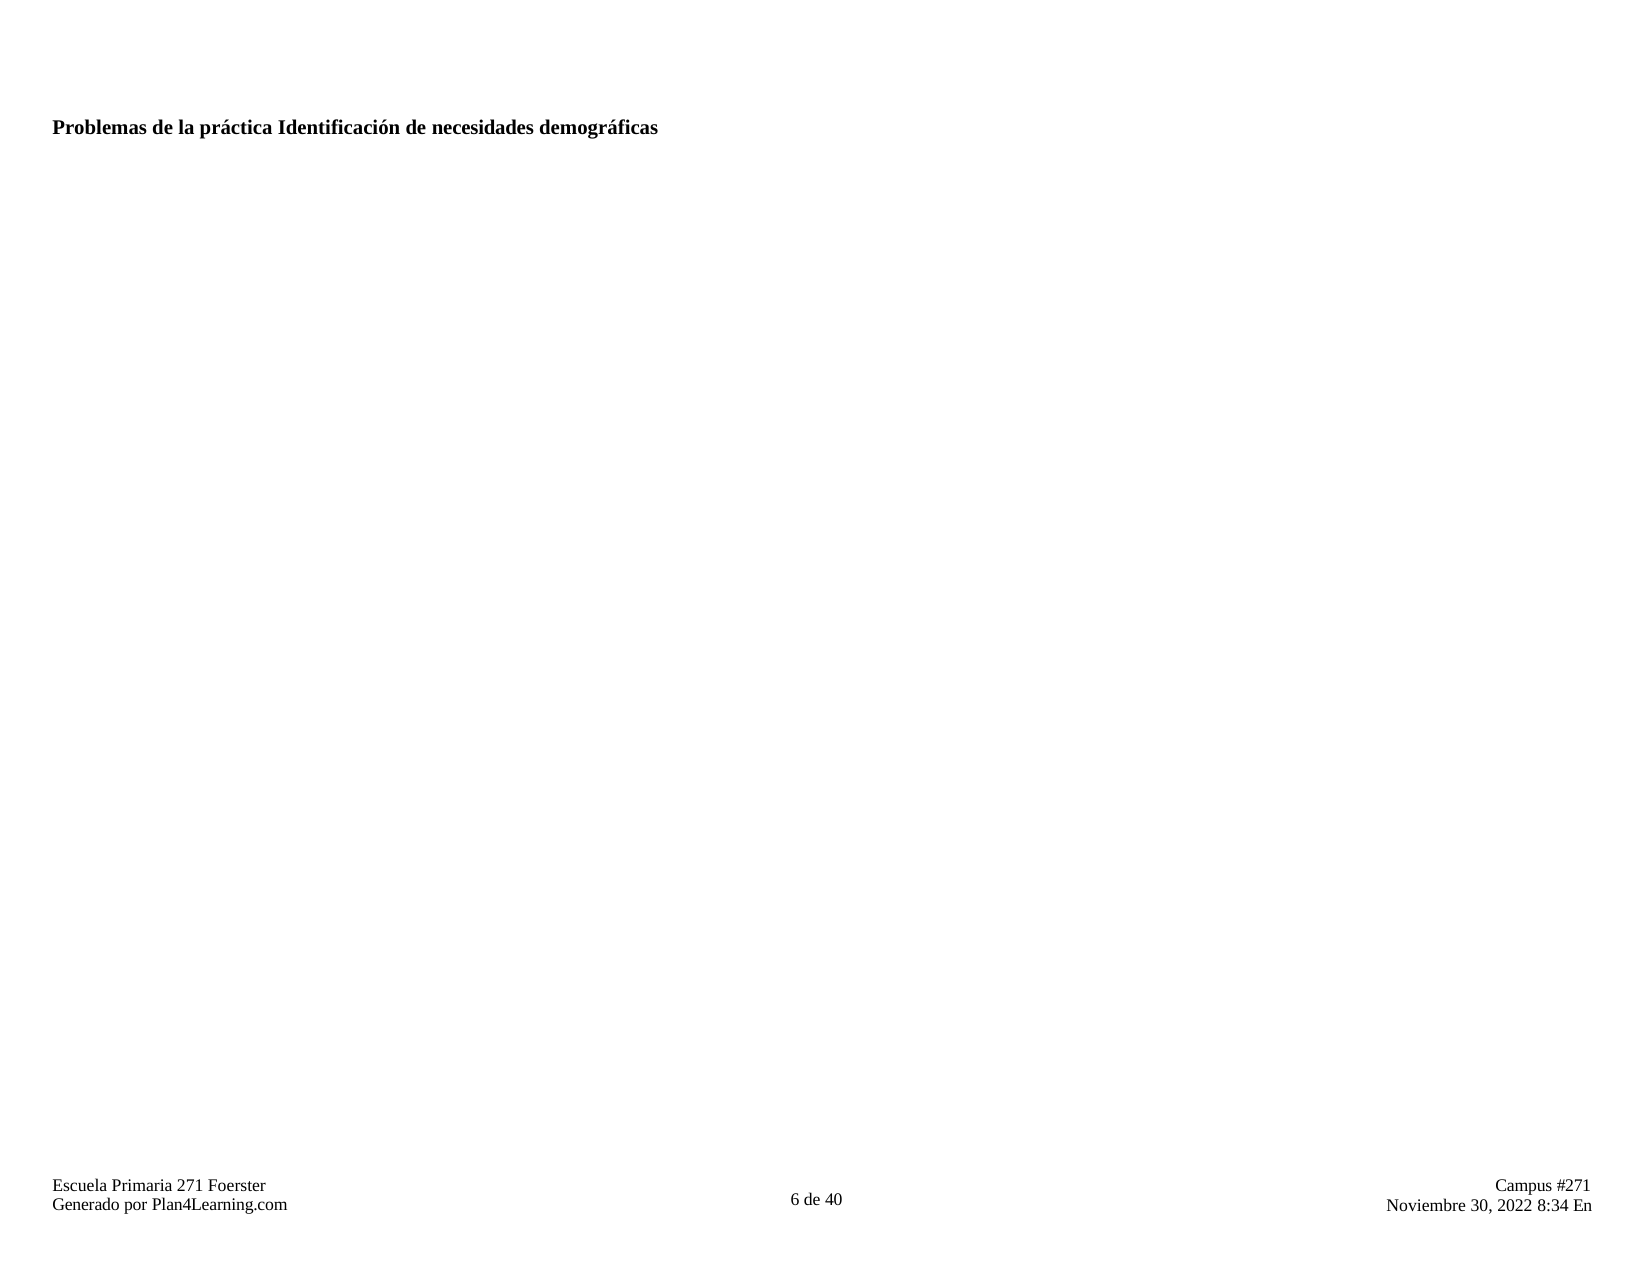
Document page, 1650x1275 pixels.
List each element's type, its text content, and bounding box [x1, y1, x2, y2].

subtitle Problemas de la práctica Identificación de necesidades demográficas [52, 115, 1610, 139]
